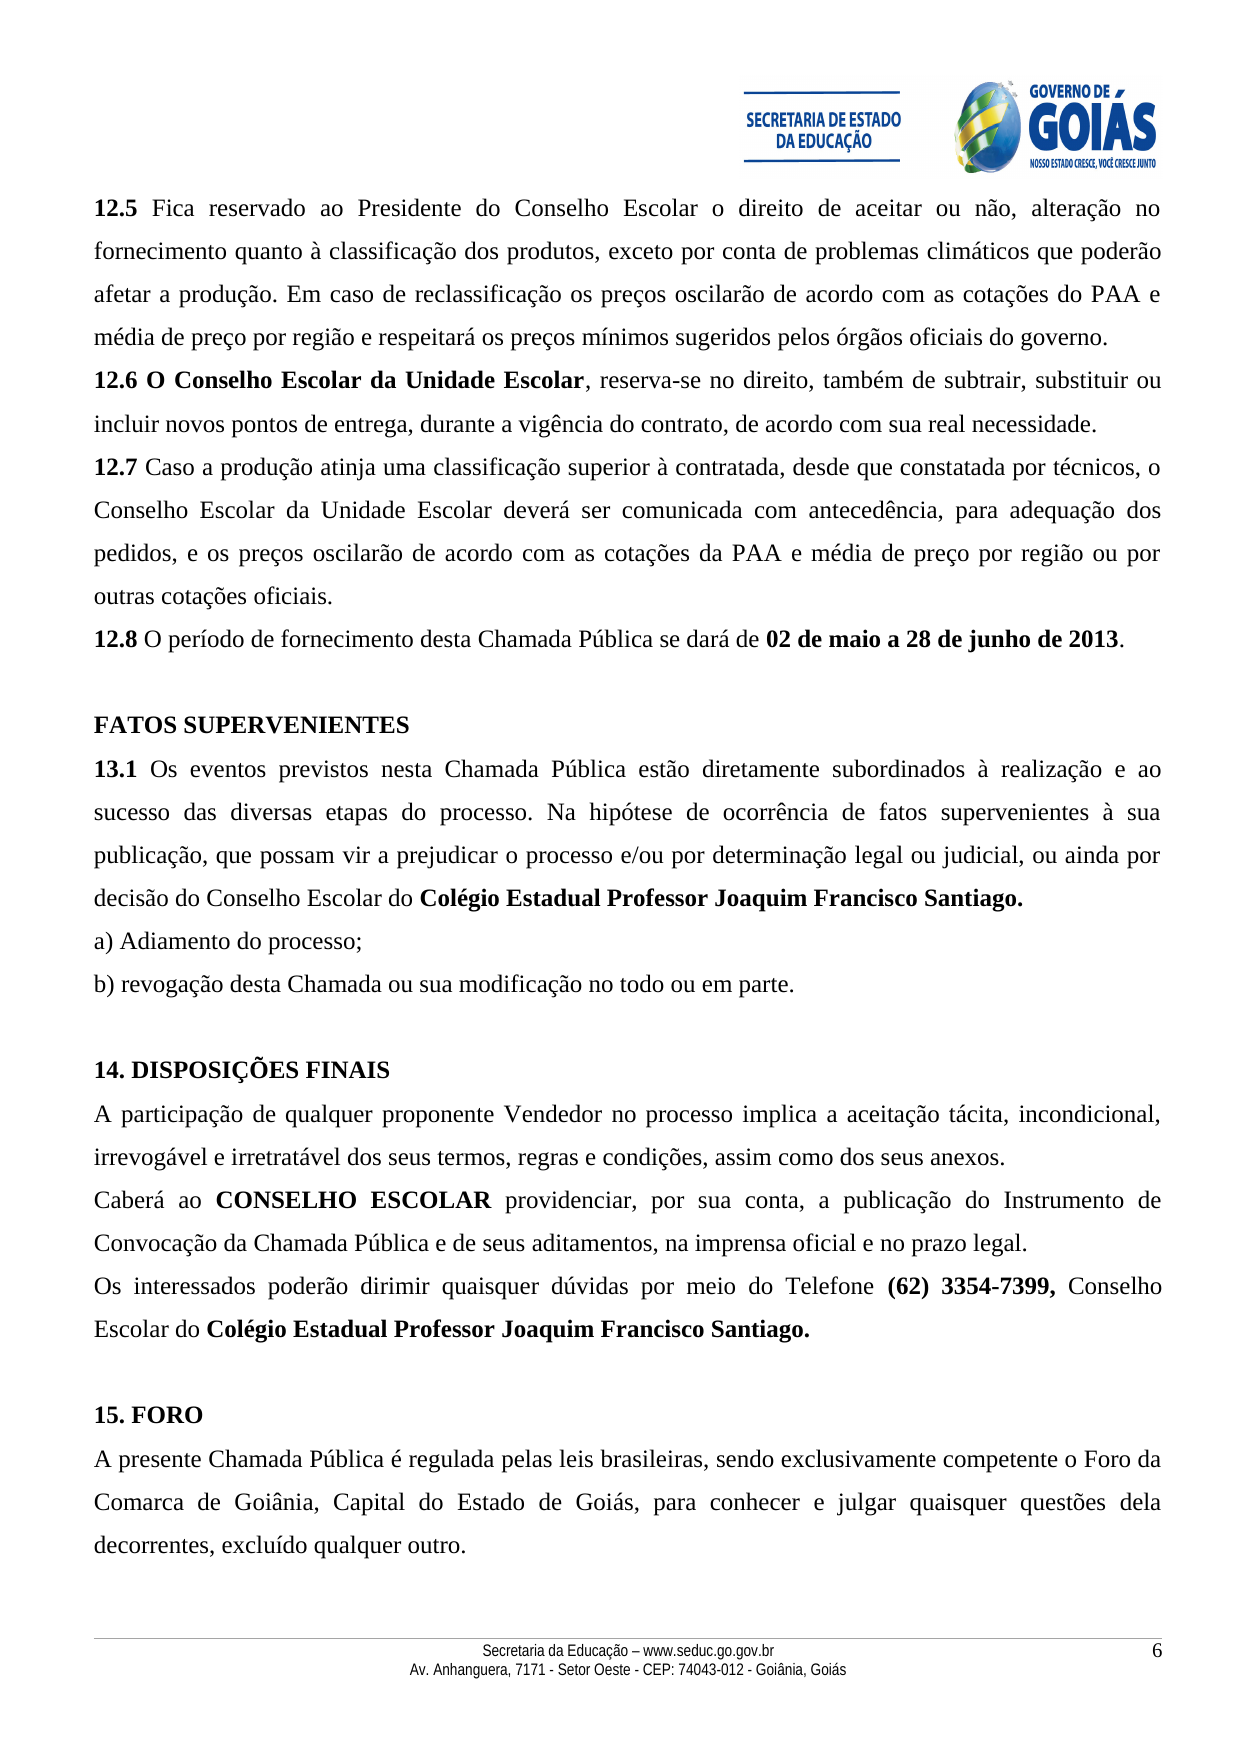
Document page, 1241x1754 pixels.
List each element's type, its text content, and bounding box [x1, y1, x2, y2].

text a) Adiamento do processo; [94, 926, 1162, 955]
text 12.7 Caso a produção atinja uma classificação superior à contratada, desde que constatada por técnicos, o Conselho Escolar da Unidade Escolar deverá ser comunicada com antecedência, para adequação dos pedidos, e os preços oscilarão de acordo com as cotações da PAA e média de preço por região ou por outras cotações oficiais. [94, 452, 1162, 610]
text Caberá ao CONSELHO ESCOLAR providenciar, por sua conta, a publicação do Instrumento de Convocação da Chamada Pública e de seus aditamentos, na imprensa oficial e no prazo legal. [94, 1185, 1162, 1257]
text A presente Chamada Pública é regulada pelas leis brasileiras, sendo exclusivamente competente o Foro da Comarca de Goiânia, Capital do Estado de Goiás, para conhecer e julgar quaisquer questões dela decorrentes, excluído qualquer outro. [94, 1444, 1162, 1559]
text b) revogação desta Chamada ou sua modificação no todo ou em parte. [94, 969, 1162, 998]
text Os interessados poderão dirimir quaisquer dúvidas por meio do Telefone (62) 3354-7399, Conselho Escolar do Colégio Estadual Professor Joaquim Francisco Santiago. [94, 1271, 1162, 1343]
text 12.8 O período de fornecimento desta Chamada Pública se dará de 02 de maio a 28 de junho de 2013. [94, 624, 1162, 653]
text 14. DISPOSIÇÕES FINAIS [94, 1056, 1162, 1084]
text A participação de qualquer proponente Vendedor no processo implica a aceitação tácita, incondicional, irrevogável e irretratável dos seus termos, regras e condições, assim como dos seus anexos. [94, 1099, 1162, 1171]
text 13.1 Os eventos previstos nesta Chamada Pública estão diretamente subordinados à realização e ao sucesso das diversas etapas do processo. Na hipótese de ocorrência de fatos supervenientes à sua publicação, que possam vir a prejudicar o processo e/ou por determinação legal ou judicial, ou ainda por decisão do Conselho Escolar do Colégio Estadual Professor Joaquim Francisco Santiago. [94, 754, 1162, 912]
text 12.5 Fica reservado ao Presidente do Conselho Escolar o direito de aceitar ou não, alteração no fornecimento quanto à classificação dos produtos, exceto por conta de problemas climáticos que poderão afetar a produção. Em caso de reclassificação os preços oscilarão de acordo com as cotações do PAA e média de preço por região e respeitará os preços mínimos sugeridos pelos órgãos oficiais do governo. [94, 193, 1162, 351]
text 12.6 O Conselho Escolar da Unidade Escolar, reserva-se no direito, também de subtrair, substituir ou incluir novos pontos de entrega, durante a vigência do contrato, de acordo com sua real necessidade. [94, 366, 1162, 437]
text 15. FORO [94, 1401, 1162, 1429]
picture [738, 75, 1163, 179]
text FATOS SUPERVENIENTES [94, 711, 1162, 739]
